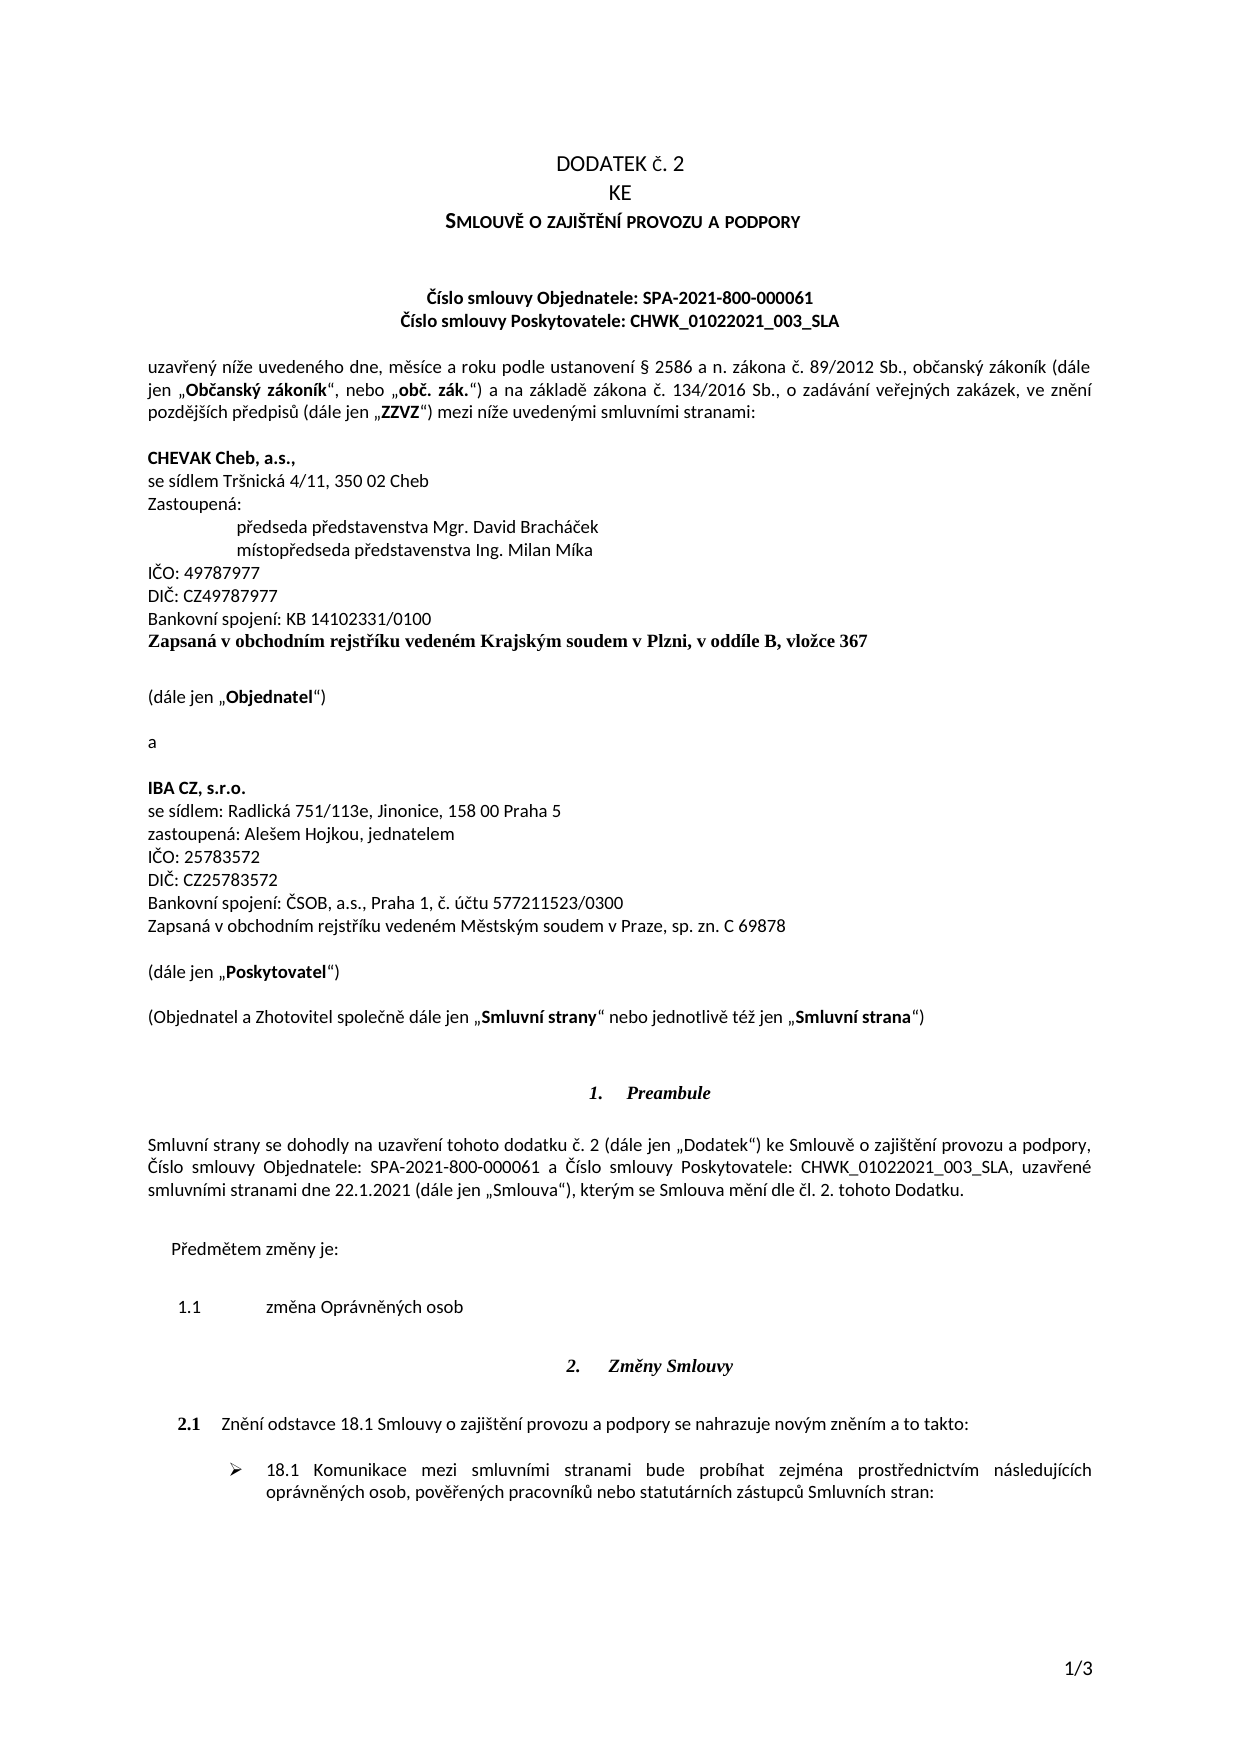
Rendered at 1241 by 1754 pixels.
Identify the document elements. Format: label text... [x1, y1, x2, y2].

text Předmětem změny je: [171, 1231, 1093, 1260]
list 18.1 Komunikace mezi smluvními stranami bude probíhat zejména prostřednictvím následujících oprávněných osob, pověřených pracovníků nebo statutárních zástupců Smluvních stran: [228, 1458, 1093, 1504]
text KE [148, 177, 1093, 206]
text (Objednatel a Zhotovitel společně dále jen „Smluvní strany“ nebo jednotlivě též jen „Smluvní strana“) [148, 1006, 1093, 1029]
text uzavřený níže uvedeného dne, měsíce a roku podle ustanovení § 2586 a n. zákona č. 89/2012 Sb., občanský zákoník (dále jen „Občanský zákoník“, nebo „obč. zák.“) a na základě zákona č. 134/2016 Sb., o zadávání veřejných zakázek, ve znění pozdějších předpisů (dále jen „ZZVZ“) mezi níže uvedenými smluvními stranami: [148, 355, 1093, 423]
text IBA CZ, s.r.o. [148, 777, 1093, 799]
text a [148, 731, 1093, 754]
text Číslo smlouvy Objednatele: SPA-2021-800-000061 [129, 286, 1093, 309]
text (dále jen „Poskytovatel“) [148, 960, 1093, 983]
list Preambule [209, 1074, 1093, 1104]
text CHEVAK Cheb, a.s., se sídlem Tršnická 4/11, 350 02 Cheb Zastoupená: předseda představenstva Mgr. David Bracháček místopředseda představenstva Ing. Milan Míka [148, 446, 1093, 561]
text Zapsaná v obchodním rejstříku vedeném Městským soudem v Praze, sp. zn. C 69878 [148, 914, 1093, 937]
list změna Oprávněných osob [177, 1289, 1093, 1318]
text DODATEK č. 2 [148, 148, 1093, 177]
text Smluvní strany se dohodly na uzavření tohoto dodatku č. 2 (dále jen „Dodatek“) ke Smlouvě o zajištění provozu a podpory, Číslo smlouvy Objednatele: SPA-2021-800-000061 a Číslo smlouvy Poskytovatele: CHWK_01022021_003_SLA, uzavřené smluvními stranami dne 22.1.2021 (dále jen „Smlouva“), kterým se Smlouva mění dle čl. 2. tohoto Dodatku. [148, 1133, 1093, 1202]
text IČO: 49787977 [148, 561, 1093, 584]
text 2.1 Znění odstavce 18.1 Smlouvy o zajištění provozu a podpory se nahrazuje novým zněním a to takto: [148, 1406, 1093, 1435]
list Změny Smlouvy [209, 1347, 1093, 1377]
text se sídlem: Radlická 751/113e, Jinonice, 158 00 Praha 5 [148, 799, 1093, 822]
text (dále jen „Objednatel“) [148, 685, 1093, 708]
text zastoupená: Alešem Hojkou, jednatelem [148, 822, 1093, 845]
text Zapsaná v obchodním rejstříku vedeném Krajským soudem v Plzni, v oddíle B, vložce 367 [148, 630, 1093, 685]
text Číslo smlouvy Poskytovatele: CHWK_01022021_003_SLA [129, 309, 1093, 332]
text Bankovní spojení: ČSOB, a.s., Praha 1, č. účtu 577211523/0300 [148, 891, 1093, 914]
text DIČ: CZ49787977 Bankovní spojení: KB 14102331/0100 [148, 584, 1093, 630]
text DIČ: CZ25783572 [148, 868, 1093, 891]
text IČO: 25783572 [148, 845, 1093, 868]
text Smlouvě o zajištění provozu a podpory [148, 206, 1093, 234]
